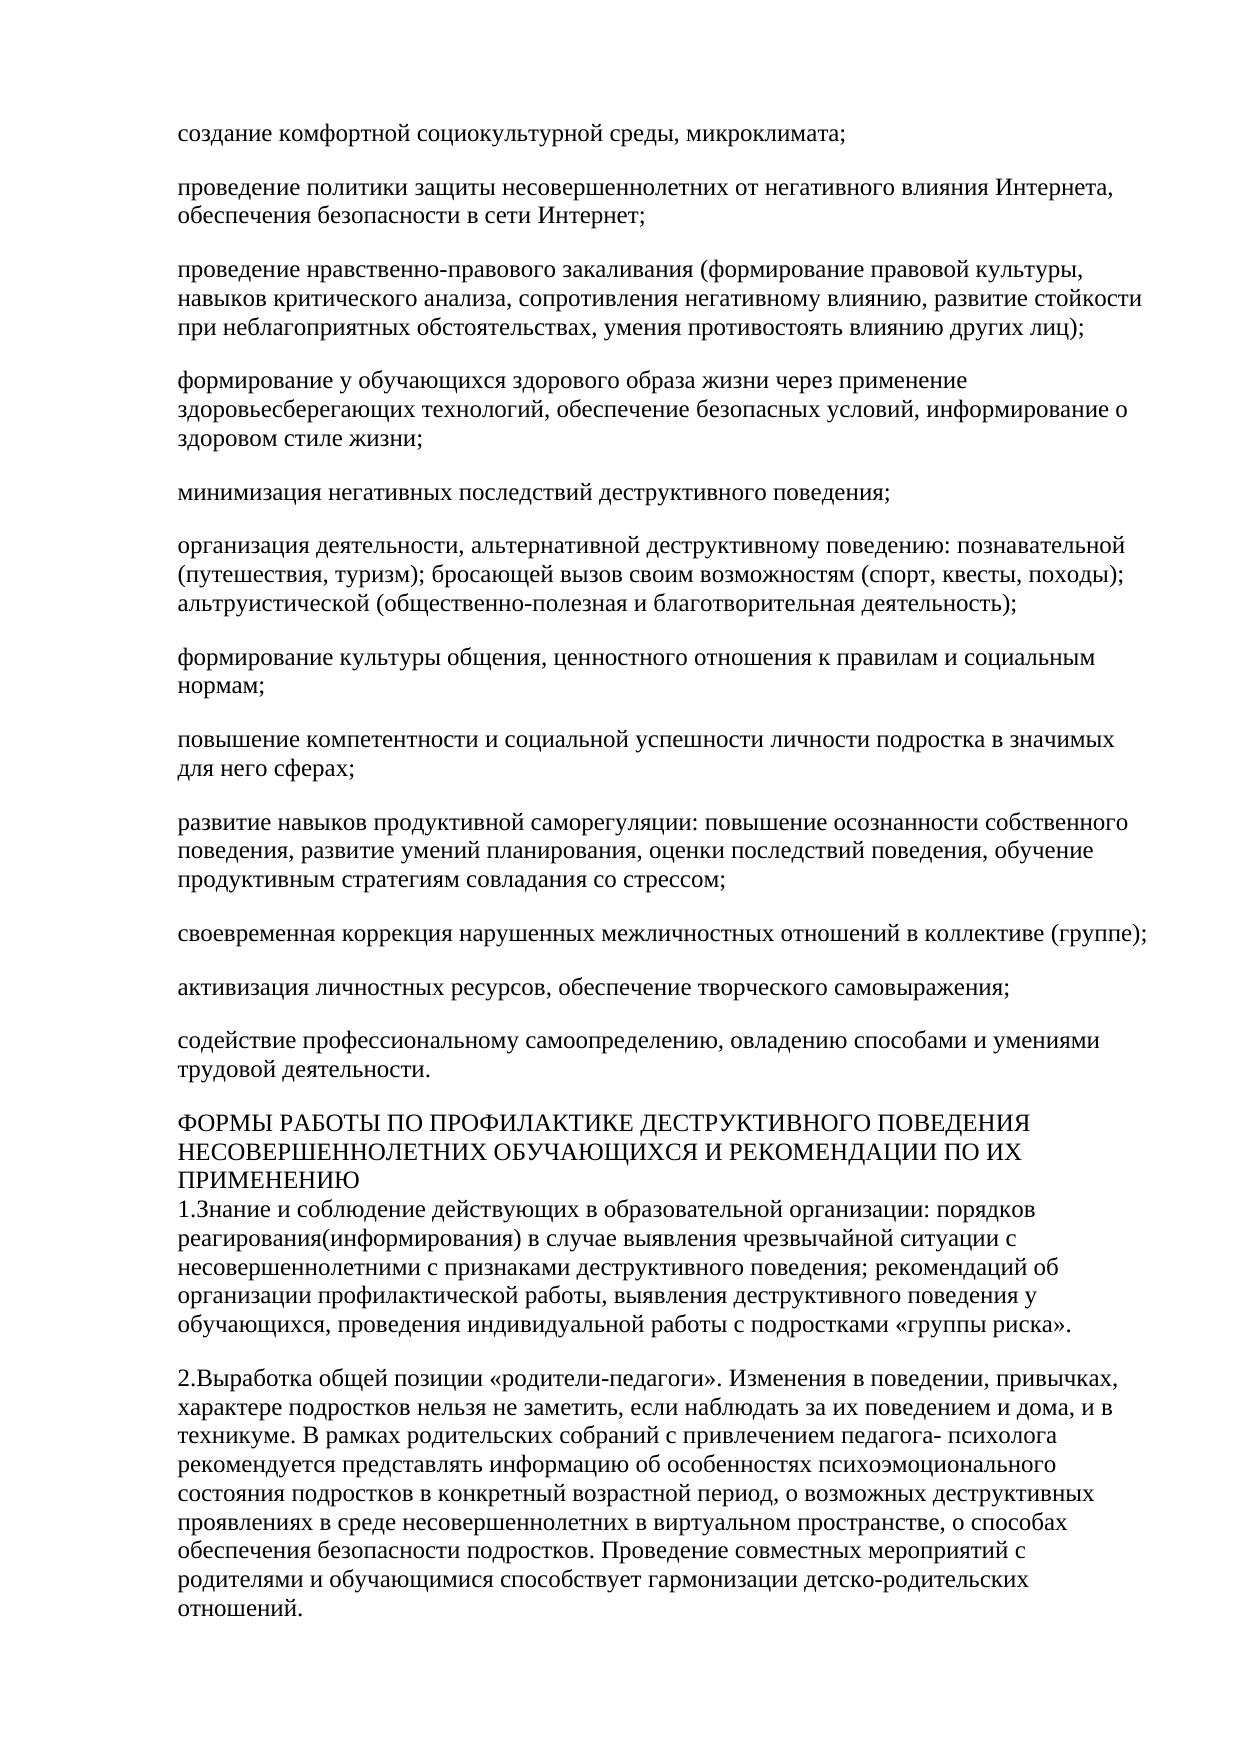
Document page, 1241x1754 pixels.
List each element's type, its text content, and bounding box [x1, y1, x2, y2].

text организация деятельности, альтернативной деструктивному поведению: познавательной (путешествия, туризм); бросающей вызов своим возможностям (спорт, квесты, походы); альтруистической (общественно-полезная и благотворительная деятельность); [177, 531, 1152, 617]
text активизация личностных ресурсов, обеспечение творческого самовыражения; [177, 972, 1152, 1001]
text 1.Знание и соблюдение действующих в образовательной организации: порядков реагирования(информирования) в случае выявления чрезвычайной ситуации с несовершеннолетними с признаками деструктивного поведения; рекомендаций об организации профилактической работы, выявления деструктивного поведения у обучающихся, проведения индивидуальной работы с подростками «группы риска». [177, 1194, 1152, 1338]
text формирование у обучающихся здорового образа жизни через применение здоровьесберегающих технологий, обеспечение безопасных условий, информирование о здоровом стиле жизни; [177, 366, 1152, 452]
text 2.Выработка общей позиции «родители-педагоги». Изменения в поведении, привычках, характере подростков нельзя не заметить, если наблюдать за их поведением и дома, и в техникуме. В рамках родительских собраний с привлечением педагога- психолога рекомендуется представлять информацию об особенностях психоэмоционального состояния подростков в конкретный возрастной период, о возможных деструктивных проявлениях в среде несовершеннолетних в виртуальном пространстве, о способах обеспечения безопасности подростков. Проведение совместных мероприятий с родителями и обучающимися способствует гармонизации детско-родительских отношений. [177, 1363, 1152, 1622]
text проведение нравственно-правового закаливания (формирование правовой культуры, навыков критического анализа, сопротивления негативному влиянию, развитие стойкости при неблагоприятных обстоятельствах, умения противостоять влиянию других лиц); [177, 254, 1152, 341]
text развитие навыков продуктивной саморегуляции: повышение осознанности собственного поведения, развитие умений планирования, оценки последствий поведения, обучение продуктивным стратегиям совладания со стрессом; [177, 807, 1152, 893]
text своевременная коррекция нарушенных межличностных отношений в коллективе (группе); [177, 918, 1152, 947]
text ФОРМЫ РАБОТЫ ПО ПРОФИЛАКТИКЕ ДЕСТРУКТИВНОГО ПОВЕДЕНИЯ НЕСОВЕРШЕННОЛЕТНИХ ОБУЧАЮЩИХСЯ И РЕКОМЕНДАЦИИ ПО ИХ ПРИМЕНЕНИЮ [177, 1108, 1152, 1194]
text повышение компетентности и социальной успешности личности подростка в значимых для него сферах; [177, 724, 1152, 782]
text создание комфортной социокультурной среды, микроклимата; [177, 118, 1152, 147]
text минимизация негативных последствий деструктивного поведения; [177, 477, 1152, 506]
text проведение политики защиты несовершеннолетних от негативного влияния Интернета, обеспечения безопасности в сети Интернет; [177, 172, 1152, 229]
text содействие профессиональному самоопределению, овладению способами и умениями трудовой деятельности. [177, 1026, 1152, 1083]
text формирование культуры общения, ценностного отношения к правилам и социальным нормам; [177, 642, 1152, 699]
